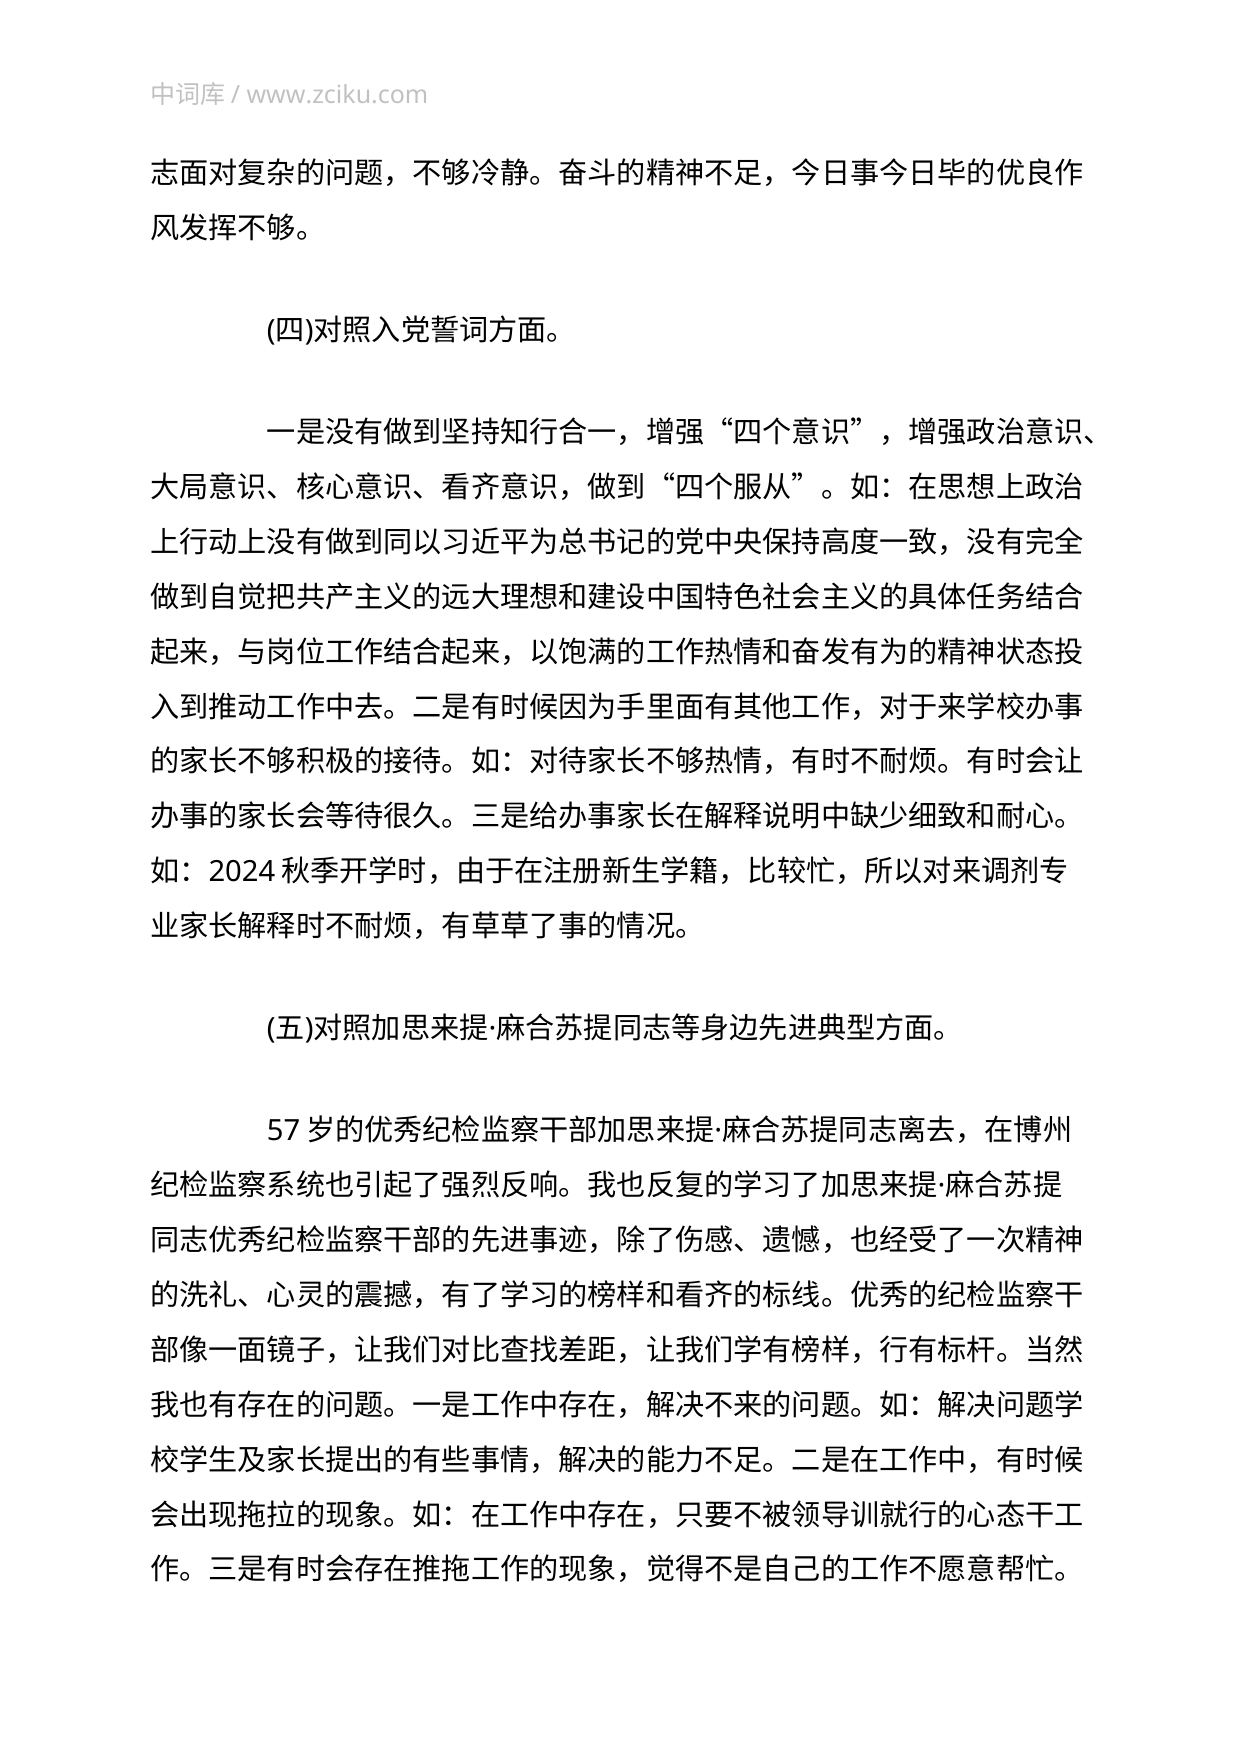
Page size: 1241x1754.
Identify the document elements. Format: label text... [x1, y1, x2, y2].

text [150, 150, 1090, 247]
text (四)对照入党誓词方面。 [150, 307, 1090, 349]
text (五)对照加思来提·麻合苏提同志等身边先进典型方面。 [150, 1004, 1090, 1047]
text 一是没有做到坚持知行合一，增强“四个意识”，增强政治意识、大局意识、核心意识、看齐意识，做到“四个服从”。如：在思想上政治上行动上没有做到同以习近平为总书记的党中央保持高度一致，没有完全做到自觉把共产主义的远大理想和建设中国特色社会主义的具体任务结合起来，与岗位工作结合起来，以饱满的工作热情和奋发有为的精神状态投入到推动工作中去。二是有时候因为手里面有其他工作，对于来学校办事的家长不够积极的接待。如：对待家长不够热情，有时不耐烦。有时会让办事的家长会等待很久。三是给办事家长在解释说明中缺少细致和耐心。如：2024秋季开学时，由于在注册新生学籍，比较忙，所以对来调剂专业家长解释时不耐烦，有草草了事的情况。 [150, 409, 1090, 945]
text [150, 1107, 1090, 1588]
